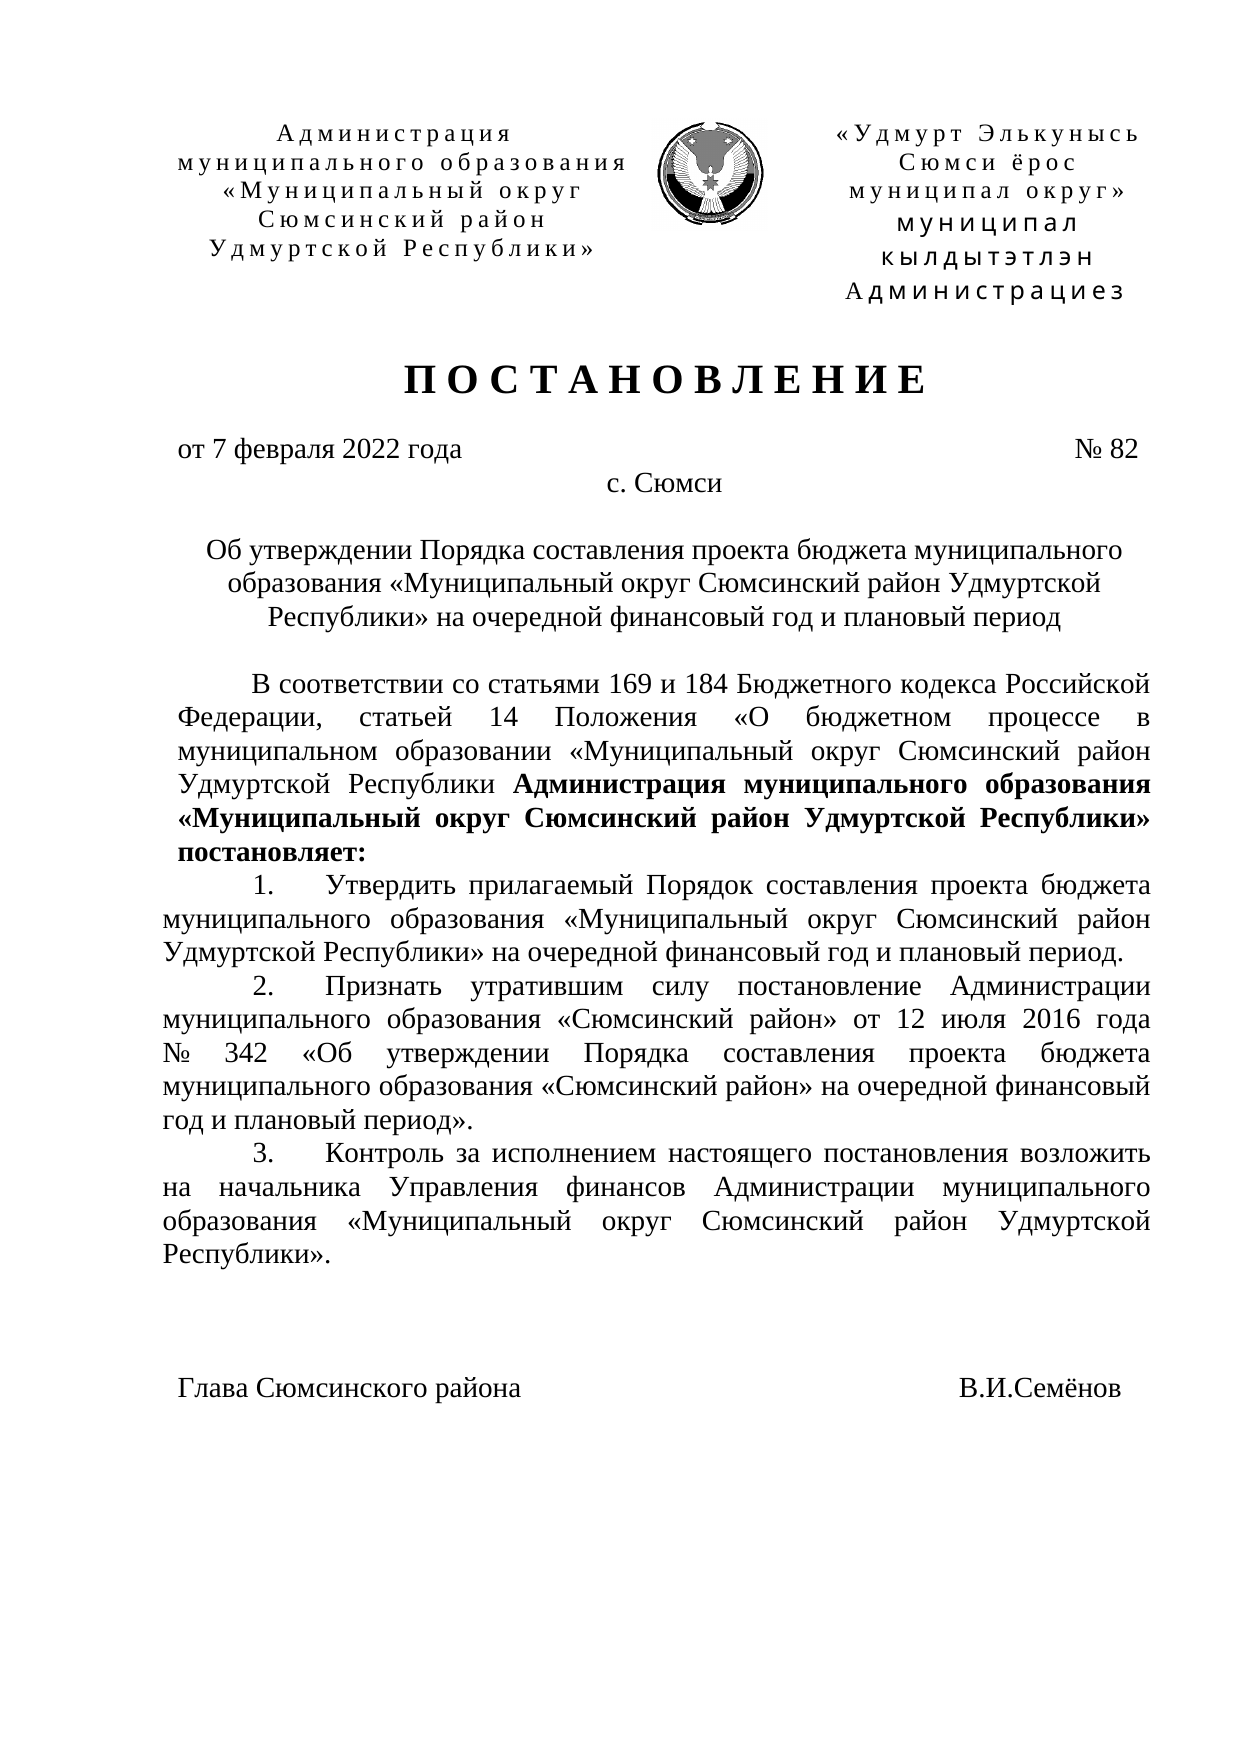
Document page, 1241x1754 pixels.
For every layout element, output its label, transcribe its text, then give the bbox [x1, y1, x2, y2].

list Признать утратившим силу постановление Администрации муниципального образования «Сюмсинский район» от 12 июля 2016 года № 342 «Об утверждении Порядка составления проекта бюджета муниципального образования «Сюмсинский район» на очередной финансовый год и плановый период». [162, 968, 1152, 1136]
title В соответствии со статьями 169 и 184 Бюджетного кодекса Российской Федерации, статьей 14 Положения «О бюджетном процессе в муниципальном образовании «Муниципальный округ Сюмсинский район Удмуртской Республики Администрация муниципального образования «Муниципальный округ Сюмсинский район Удмуртской Республики» постановляет: [177, 666, 1152, 867]
list Контроль за исполнением настоящего постановления возложить на начальника Управления финансов Администрации муниципального образования «Муниципальный округ Сюмсинский район Удмуртской Республики». [162, 1136, 1152, 1270]
picture [651, 118, 769, 231]
text Глава Сюмсинского района В.И.Семёнов [177, 1370, 1152, 1404]
title Об утверждении Порядка составления проекта бюджета муниципального образования «Муниципальный округ Сюмсинский район Удмуртской Республики» на очередной финансовый год и плановый период [177, 532, 1152, 632]
text с. Сюмси [177, 465, 1152, 498]
list Утвердить прилагаемый Порядок составления проекта бюджета муниципального образования «Муниципальный округ Сюмсинский район Удмуртской Республики» на очередной финансовый год и плановый период. [162, 867, 1152, 968]
table_header [640, 118, 777, 307]
subtitle от 7 февраля 2022 года № 82 [177, 431, 1152, 465]
table_header Администрация муниципального образования «Муниципальный округ Сюмсинский район Удмуртской Республики» [163, 118, 640, 307]
subtitle П О С Т А Н О В Л Е Н И Е [177, 354, 1152, 402]
table_header «Удмурт Элькунысь Сюмси ёрос муниципал округ» муниципал кылдытэтлэн Администрациез [777, 118, 1196, 307]
